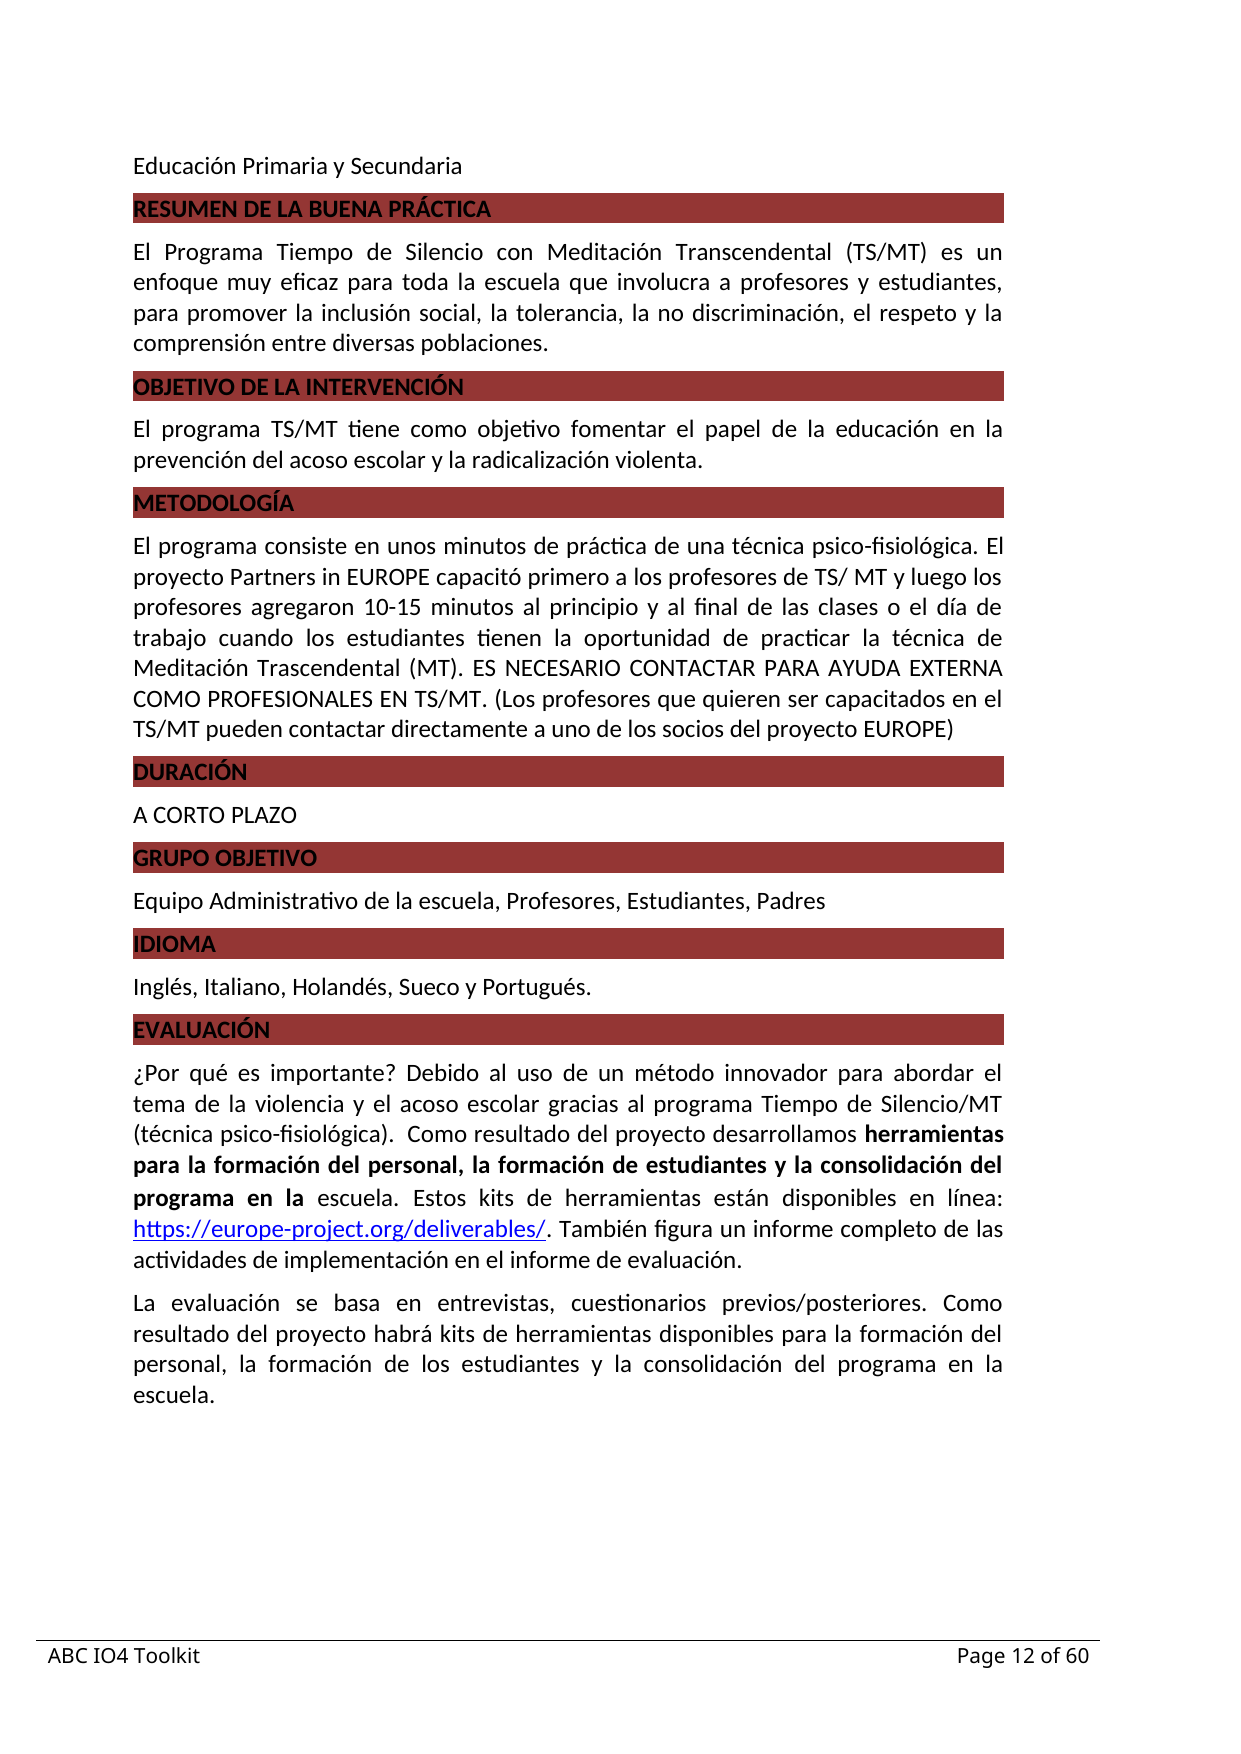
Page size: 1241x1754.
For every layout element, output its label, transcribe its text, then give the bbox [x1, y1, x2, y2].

text ¿Por qué es importante? Debido al uso de un método innovador para abordar el tema de la violencia y el acoso escolar gracias al programa Tiempo de Silencio/MT (técnica psico-fisiológica). Como resultado del proyecto desarrollamos herramientas para la formación del personal, la formación de estudiantes y la consolidación del programa en la escuela. Estos kits de herramientas están disponibles en línea: https://europe-project.org/deliverables/. También figura un informe completo de las actividades de implementación en el informe de evaluación. [133, 1057, 1004, 1275]
text EVALUACIÓN [133, 1014, 1004, 1045]
text Educación Primaria y Secundaria [133, 150, 1004, 181]
text La evaluación se basa en entrevistas, cuestionarios previos/posteriores. Como resultado del proyecto habrá kits de herramientas disponibles para la formación del personal, la formación de los estudiantes y la consolidación del programa en la escuela. [133, 1287, 1004, 1409]
text METODOLOGÍA [133, 487, 1004, 518]
text A CORTO PLAZO [133, 799, 1004, 830]
text GRUPO OBJETIVO [133, 842, 1004, 873]
text Equipo Administrativo de la escuela, Profesores, Estudiantes, Padres [133, 885, 1004, 916]
text El Programa Tiempo de Silencio con Meditación Transcendental (TS/MT) es un enfoque muy eficaz para toda la escuela que involucra a profesores y estudiantes, para promover la inclusión social, la tolerancia, la no discriminación, el respeto y la comprensión entre diversas poblaciones. [133, 236, 1004, 358]
text OBJETIVO DE LA INTERVENCIÓN [133, 371, 1004, 401]
text IDIOMA [133, 928, 1004, 959]
text Inglés, Italiano, Holandés, Sueco y Portugués. [133, 971, 1004, 1002]
text El programa TS/MT tiene como objetivo fomentar el papel de la educación en la prevención del acoso escolar y la radicalización violenta. [133, 414, 1004, 475]
text RESUMEN DE LA BUENA PRÁCTICA [133, 193, 1004, 223]
text DURACIÓN [133, 756, 1004, 787]
text El programa consiste en unos minutos de práctica de una técnica psico-fisiológica. El proyecto Partners in EUROPE capacitó primero a los profesores de TS/ MT y luego los profesores agregaron 10-15 minutos al principio y al final de las clases o el día de trabajo cuando los estudiantes tienen la oportunidad de practicar la técnica de Meditación Trascendental (MT). ES NECESARIO CONTACTAR PARA AYUDA EXTERNA COMO PROFESIONALES EN TS/MT. (Los profesores que quieren ser capacitados en el TS/MT pueden contactar directamente a uno de los socios del proyecto EUROPE) [133, 530, 1004, 744]
